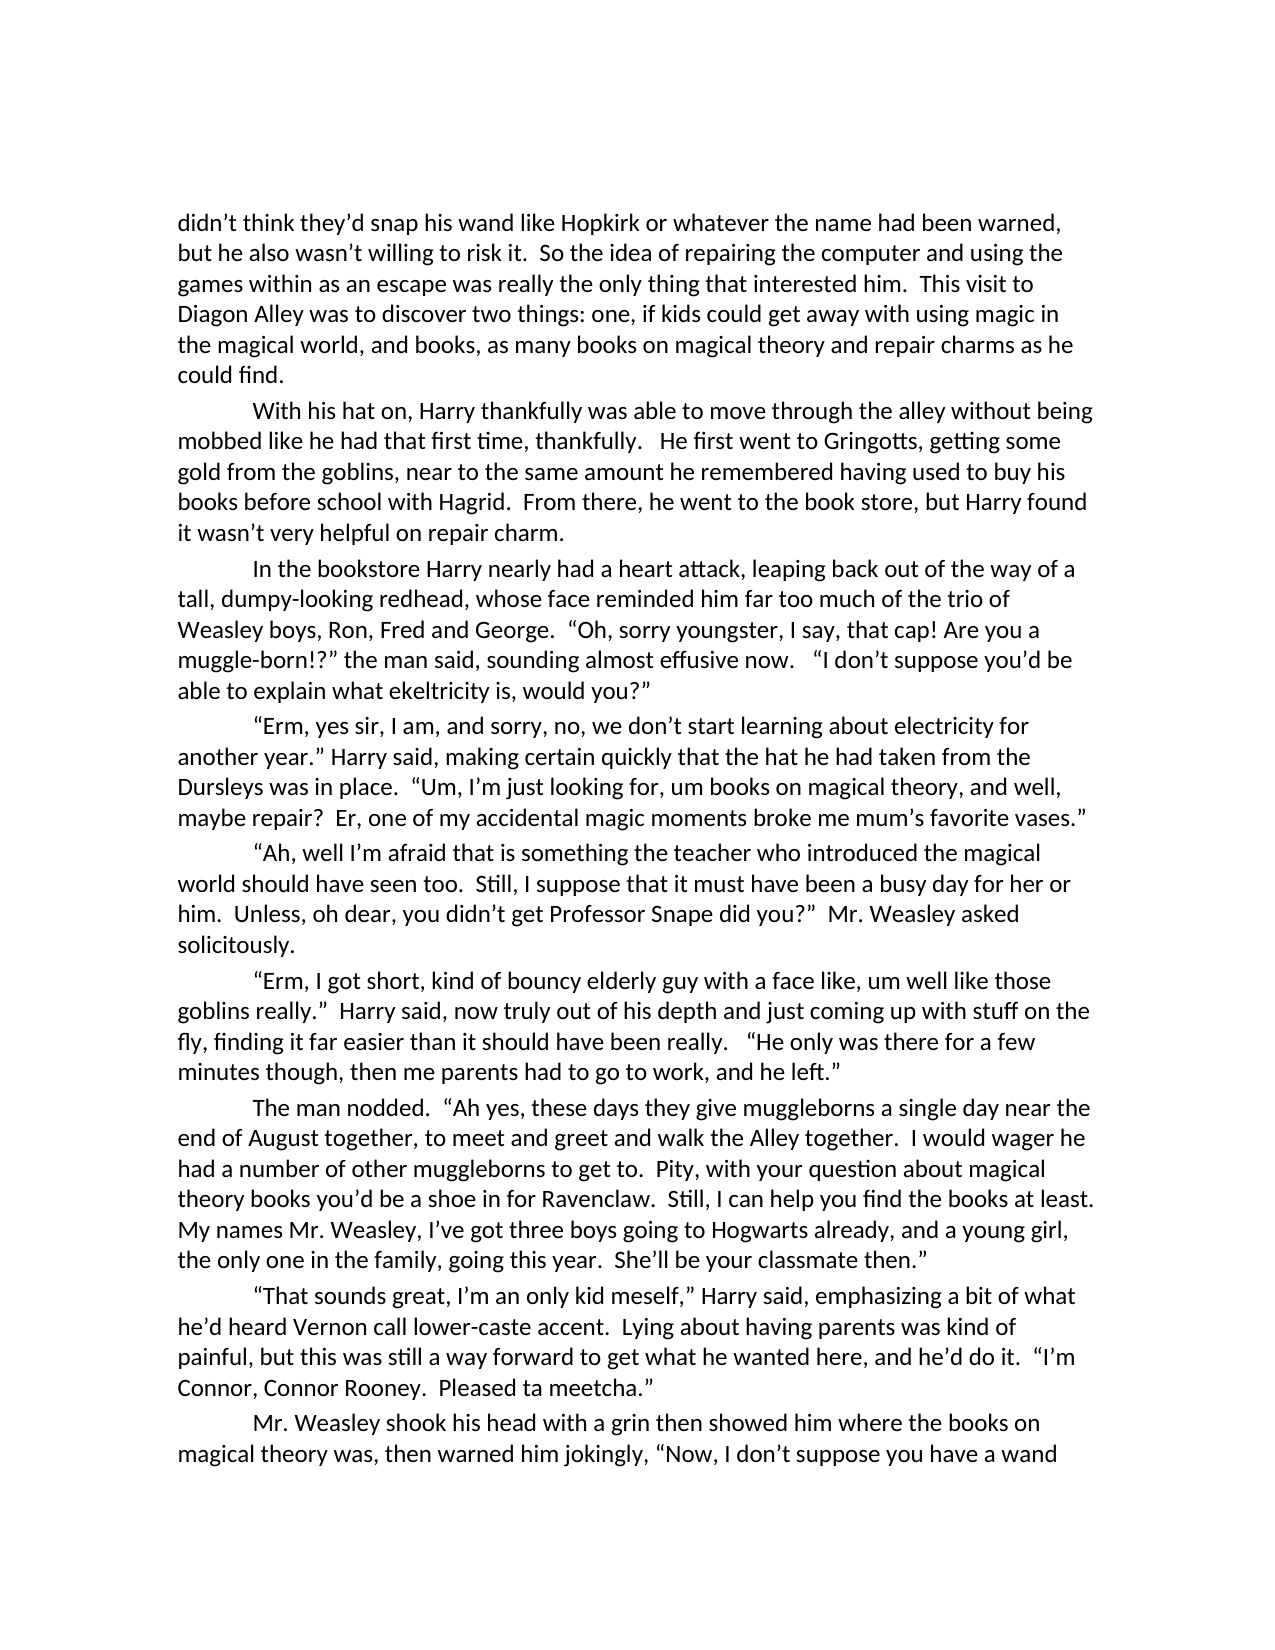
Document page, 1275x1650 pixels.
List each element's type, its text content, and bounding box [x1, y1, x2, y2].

text “Ah, well I’m afraid that is something the teacher who introduced the magical world should have seen too. Still, I suppose that it must have been a busy day for her or him. Unless, oh dear, you didn’t get Professor Snape did you?” Mr. Weasley asked solicitously. [177, 838, 1098, 960]
text “That sounds great, I’m an only kid meself,” Harry said, emphasizing a bit of what he’d heard Vernon call lower-caste accent. Lying about having parents was kind of painful, but this was still a way forward to get what he wanted here, and he’d do it. “I’m Connor, Connor Rooney. Pleased ta meetcha.” [177, 1280, 1098, 1402]
text “Erm, yes sir, I am, and sorry, no, we don’t start learning about electricity for another year.” Harry said, making certain quickly that the hat he had taken from the Dursleys was in place. “Um, I’m just looking for, um books on magical theory, and well, maybe repair? Er, one of my accidental magic moments broke me mum’s favorite vases.” [177, 710, 1098, 832]
text The man nodded. “Ah yes, these days they give muggleborns a single day near the end of August together, to meet and greet and walk the Alley together. I would wager he had a number of other muggleborns to get to. Pity, with your question about magical theory books you’d be a shoe in for Ravenclaw. Still, I can help you find the books at least. My names Mr. Weasley, I’ve got three boys going to Hogwarts already, and a young girl, the only one in the family, going this year. She’ll be your classmate then.” [177, 1092, 1098, 1275]
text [177, 1407, 1098, 1468]
text In the bookstore Harry nearly had a heart attack, leaping back out of the way of a tall, dumpy-looking redhead, whose face reminded him far too much of the trio of Weasley boys, Ron, Fred and George. “Oh, sorry youngster, I say, that cap! Are you a muggle-born!?” the man said, sounding almost effusive now. “I don’t suppose you’d be able to explain what ekeltricity is, would you?” [177, 553, 1098, 705]
text “Erm, I got short, kind of bouncy elderly guy with a face like, um well like those goblins really.” Harry said, now truly out of his depth and just coming up with stuff on the fly, finding it far easier than it should have been really. “He only was there for a few minutes though, then me parents had to go to work, and he left.” [177, 965, 1098, 1087]
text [177, 207, 1098, 390]
text With his hat on, Harry thankfully was able to move through the alley without being mobbed like he had that first time, thankfully. He first went to Gringotts, getting some gold from the goblins, near to the same amount he remembered having used to buy his books before school with Hagrid. From there, he went to the book store, but Harry found it wasn’t very helpful on repair charm. [177, 395, 1098, 548]
